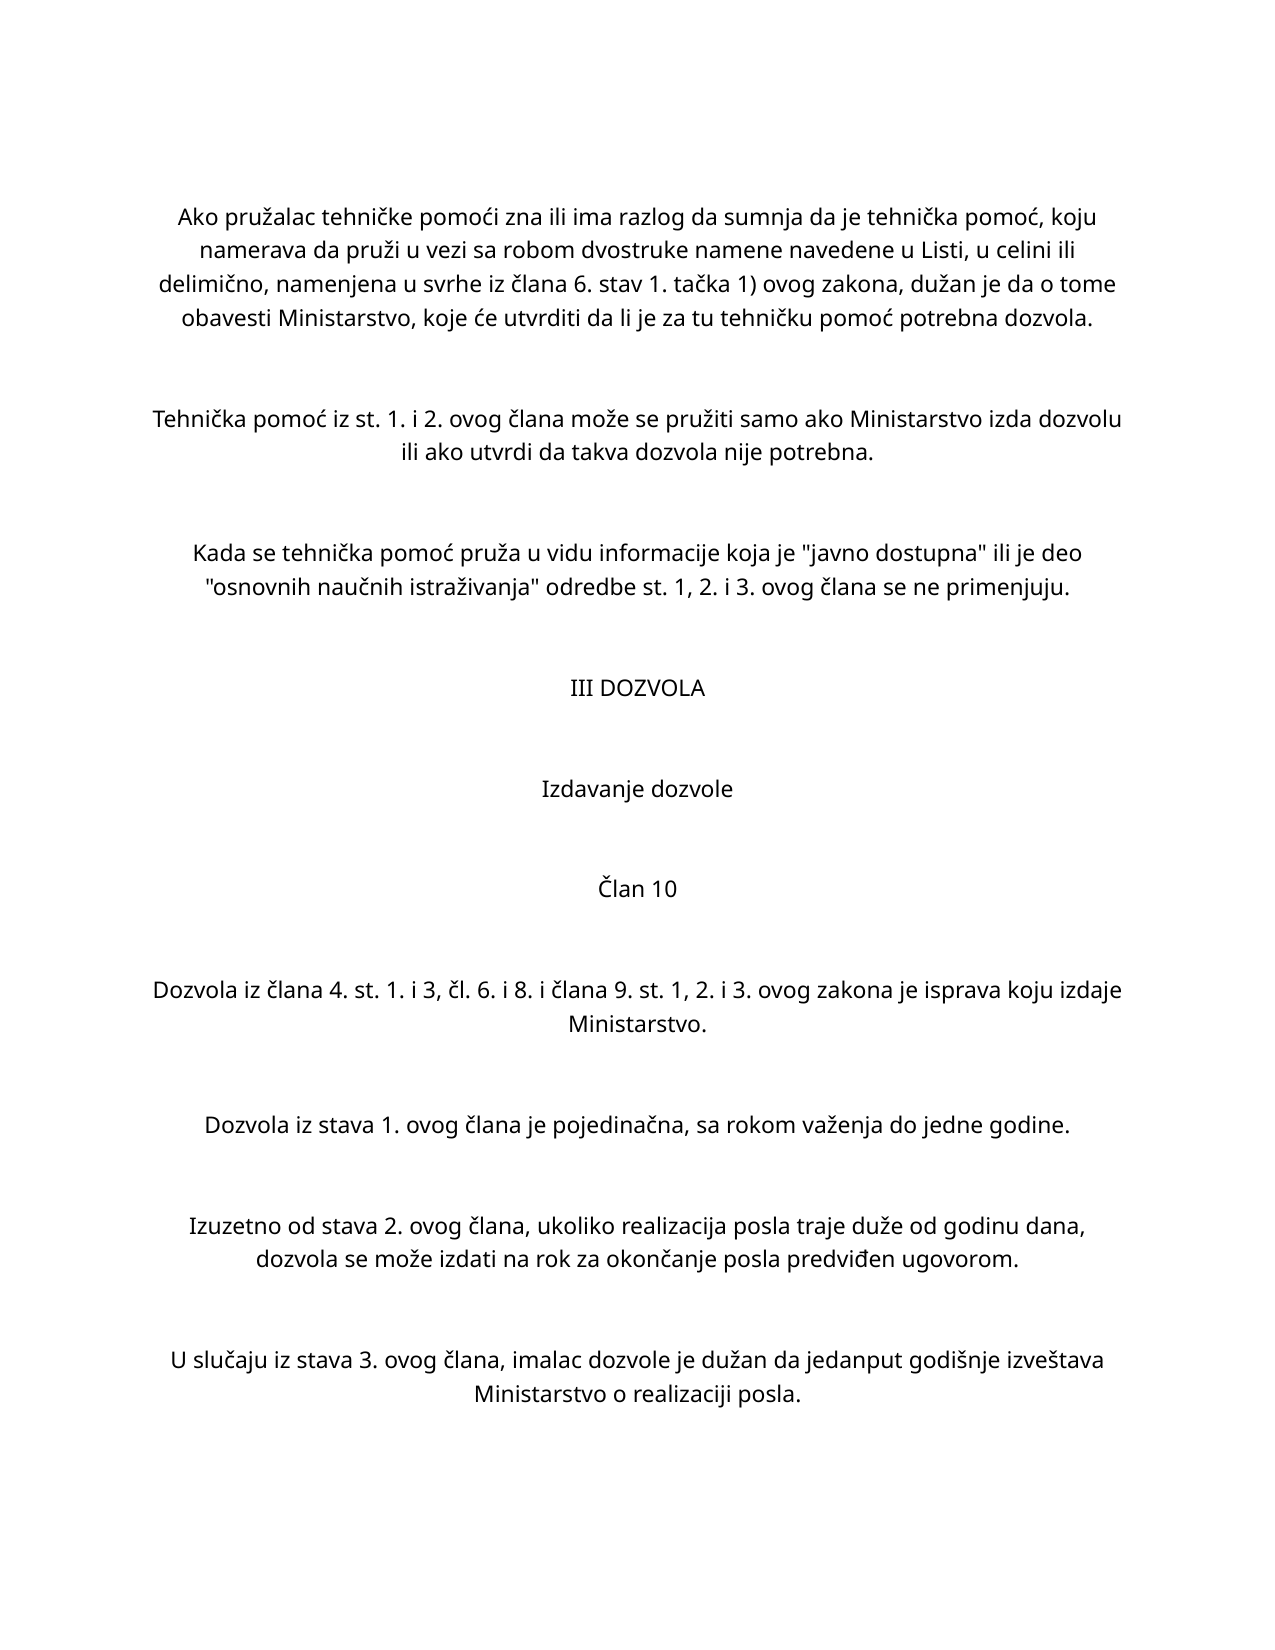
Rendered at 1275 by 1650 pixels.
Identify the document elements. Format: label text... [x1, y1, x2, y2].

text Dozvola iz člana 4. st. 1. i 3, čl. 6. i 8. i člana 9. st. 1, 2. i 3. ovog zakona je isprava koju izdaje Ministarstvo. [150, 974, 1125, 1039]
text Tehnička pomoć iz st. 1. i 2. ovog člana može se pružiti samo ako Ministarstvo izda dozvolu ili ako utvrdi da takva dozvola nije potrebna. [150, 402, 1125, 467]
text Član 10 [150, 873, 1125, 904]
text Izuzetno od stava 2. ovog člana, ukoliko realizacija posla traje duže od godinu dana, dozvola se može izdati na rok za okončanje posla predviđen ugovorom. [150, 1209, 1125, 1274]
text Ako pružalac tehničke pomoći zna ili ima razlog da sumnja da je tehnička pomoć, koju namerava da pruži u vezi sa robom dvostruke namene navedene u Listi, u celini ili delimično, namenjena u svrhe iz člana 6. stav 1. tačka 1) ovog zakona, dužan je da o tome obavesti Ministarstvo, koje će utvrditi da li je za tu tehničku pomoć potrebna dozvola. [150, 200, 1125, 333]
text III DOZVOLA [150, 672, 1125, 703]
text U slučaju iz stava 3. ovog člana, imalac dozvole je dužan da jedanput godišnje izveštava Ministarstvo o realizaciji posla. [150, 1344, 1125, 1409]
text Izdavanje dozvole [150, 772, 1125, 804]
text Kada se tehnička pomoć pruža u vidu informacije koja je "javno dostupna" ili je deo "osnovnih naučnih istraživanja" odredbe st. 1, 2. i 3. ovog člana se ne primenjuju. [150, 537, 1125, 602]
text Dozvola iz stava 1. ovog člana je pojedinačna, sa rokom važenja do jedne godine. [150, 1109, 1125, 1140]
